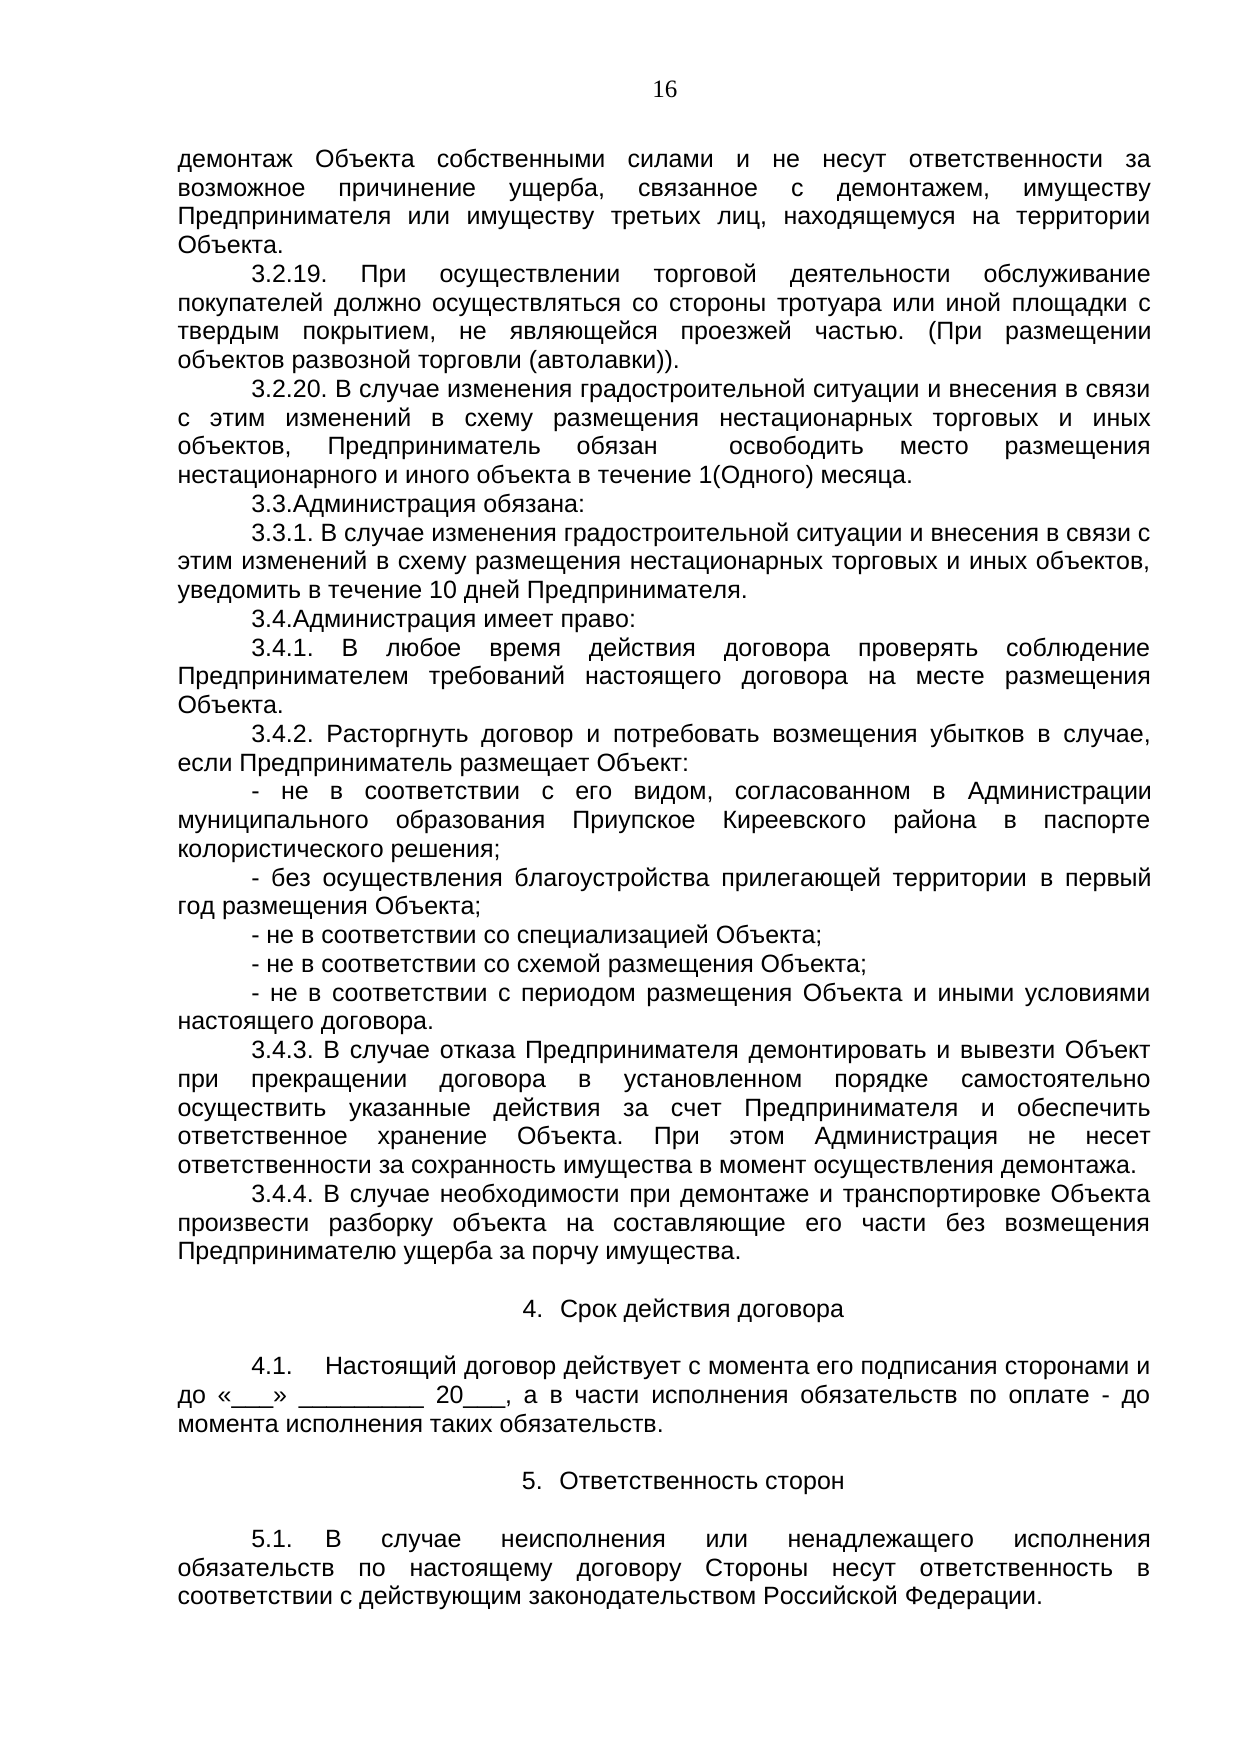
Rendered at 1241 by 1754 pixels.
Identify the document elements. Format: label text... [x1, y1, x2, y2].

text 3.4.4. В случае необходимости при демонтаже и транспортировке Объекта произвести разборку объекта на составляющие его части без возмещения Предпринимателю ущерба за порчу имущества. [177, 1179, 1152, 1265]
text 3.4.3. В случае отказа Предпринимателя демонтировать и вывезти Объект при прекращении договора в установленном порядке самостоятельно осуществить указанные действия за счет Предпринимателя и обеспечить ответственное хранение Объекта. При этом Администрация не несет ответственности за сохранность имущества в момент осуществления демонтажа. [177, 1035, 1152, 1179]
text - не в соответствии со схемой размещения Объекта; [177, 949, 1152, 977]
text 3.4.Администрация имеет право: [177, 604, 1152, 632]
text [177, 144, 1152, 259]
text - не в соответствии с его видом, согласованном в Администрации муниципального образования Приупское Киреевского района в паспорте колористического решения; [177, 776, 1152, 862]
text - не в соответствии с периодом размещения Объекта и иными условиями настоящего договора. [177, 977, 1152, 1035]
text - не в соответствии со специализацией Объекта; [177, 920, 1152, 949]
list Настоящий договор действует с момента его подписания сторонами и до «___» _________ 20___, а в части исполнения обязательств по оплате - до момента исполнения таких обязательств. [177, 1351, 1152, 1437]
text 3.4.1. В любое время действия договора проверять соблюдение Предпринимателем требований настоящего договора на месте размещения Объекта. [177, 632, 1152, 719]
text 3.4.2. Расторгнуть договор и потребовать возмещения убытков в случае, если Предприниматель размещает Объект: [177, 719, 1152, 776]
text 3.3.Администрация обязана: [177, 489, 1152, 517]
text 3.2.19. При осуществлении торговой деятельности обслуживание покупателей должно осуществляться со стороны тротуара или иной площадки с твердым покрытием, не являющейся проезжей частью. (При размещении объектов развозной торговли (автолавки)). [177, 259, 1152, 374]
text - без осуществления благоустройства прилегающей территории в первый год размещения Объекта; [177, 862, 1152, 920]
text 3.2.20. В случае изменения градостроительной ситуации и внесения в связи с этим изменений в схему размещения нестационарных торговых и иных объектов, Предприниматель обязан освободить место размещения нестационарного и иного объекта в течение 1(Одного) месяца. [177, 374, 1152, 489]
list В случае неисполнения или ненадлежащего исполнения обязательств по настоящему договору Стороны несут ответственность в соответствии с действующим законодательством Российской Федерации. [177, 1524, 1152, 1610]
list Ответственность сторон [215, 1466, 1152, 1495]
list Срок действия договора [215, 1294, 1152, 1322]
text 3.3.1. В случае изменения градостроительной ситуации и внесения в связи с этим изменений в схему размещения нестационарных торговых и иных объектов, уведомить в течение 10 дней Предпринимателя. [177, 517, 1152, 604]
